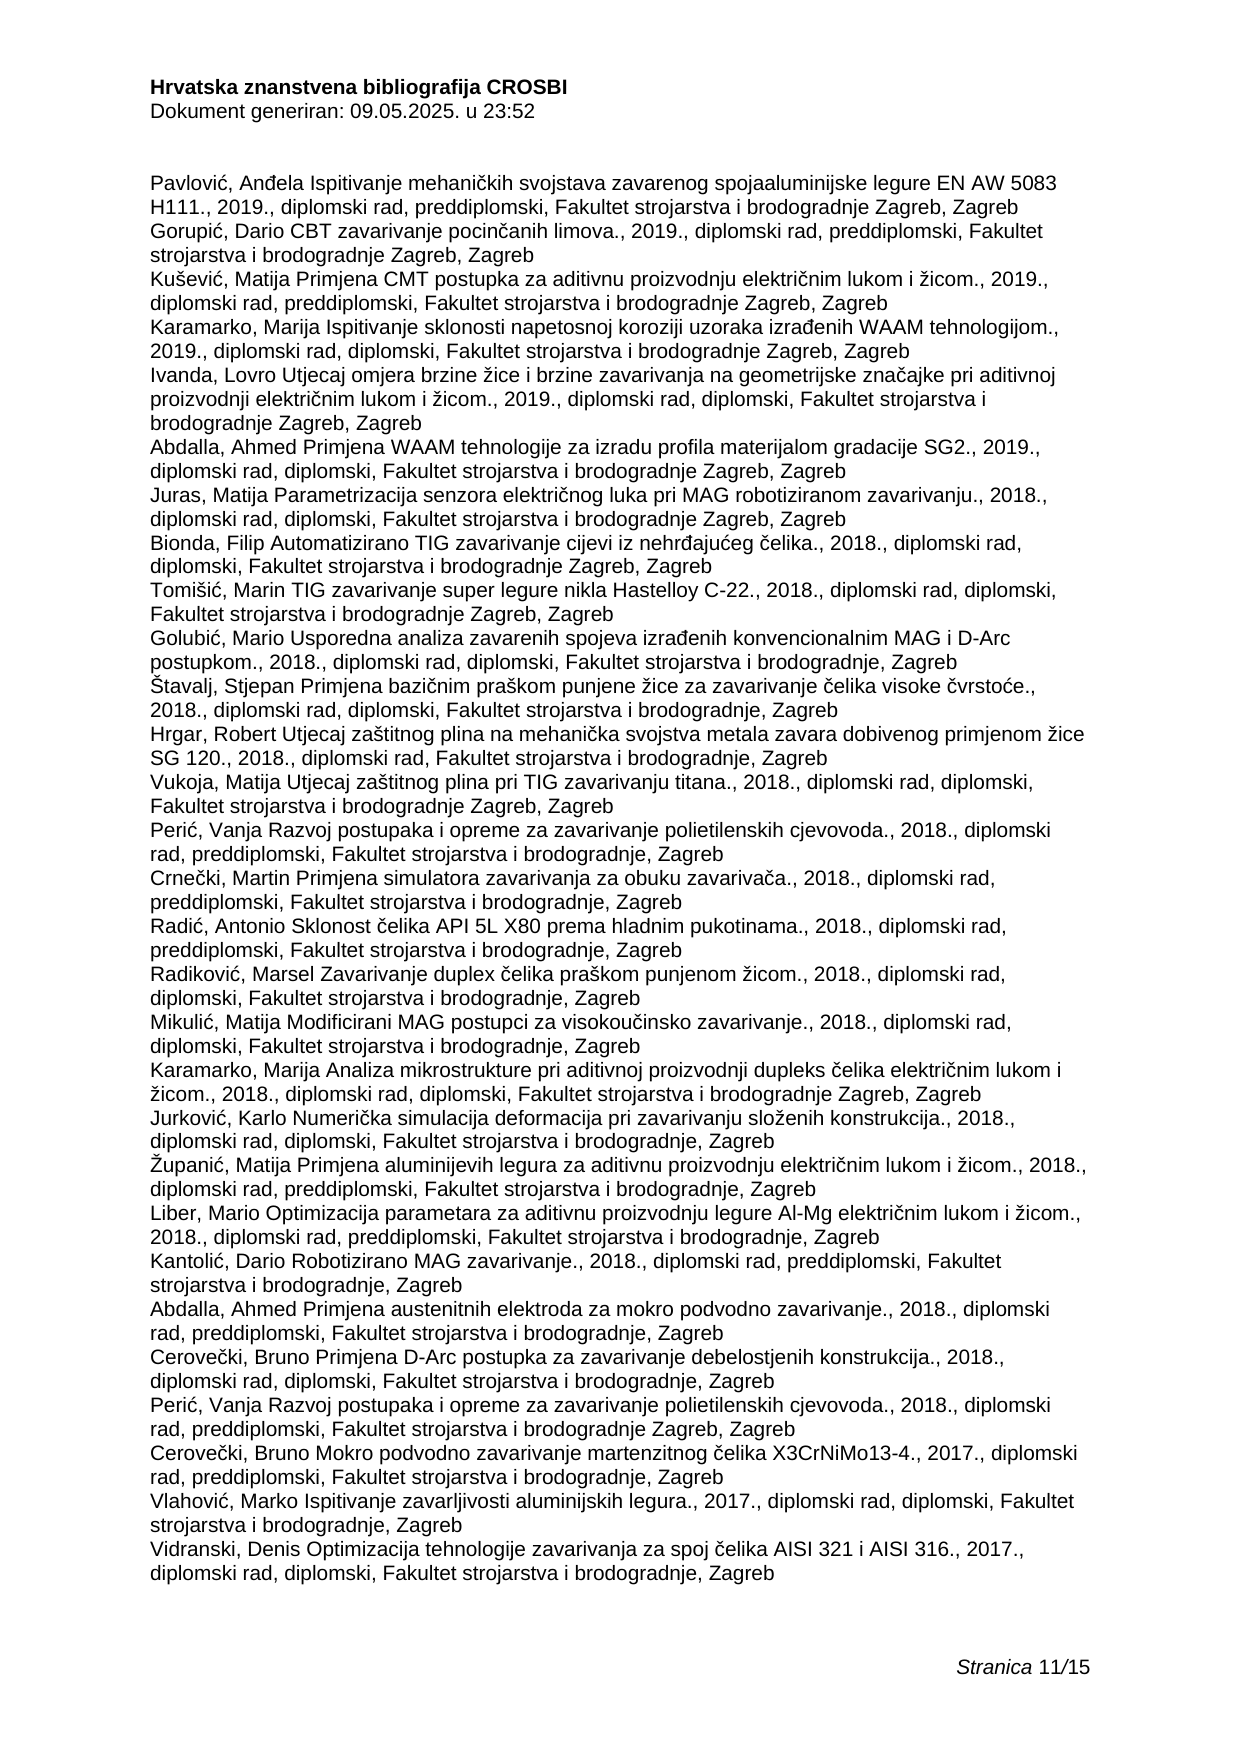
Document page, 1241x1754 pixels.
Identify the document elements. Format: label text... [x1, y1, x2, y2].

text Juras, Matija [150, 482, 1090, 530]
text Štavalj, Stjepan [150, 674, 1090, 722]
text Liber, Mario [150, 1201, 1090, 1249]
text Karamarko, Marija [150, 1057, 1090, 1105]
text Abdalla, Ahmed [150, 1297, 1090, 1345]
text Kantolić, Dario [150, 1249, 1090, 1297]
text Kušević, Matija [150, 267, 1090, 315]
text Gorupić, Dario [150, 219, 1090, 267]
text Radiković, Marsel [150, 962, 1090, 1009]
text Mikulić, Matija [150, 1009, 1090, 1057]
text Pavlović, Anđela [150, 171, 1090, 219]
text Cerovečki, Bruno [150, 1441, 1090, 1489]
text Ivanda, Lovro [150, 363, 1090, 434]
text Jurković, Karlo [150, 1105, 1090, 1153]
text Golubić, Mario [150, 626, 1090, 674]
text Vlahović, Marko [150, 1489, 1090, 1537]
text Vukoja, Matija [150, 770, 1090, 818]
text Hrgar, Robert [150, 722, 1090, 770]
text Bionda, Filip [150, 530, 1090, 578]
text Karamarko, Marija [150, 315, 1090, 363]
text Perić, Vanja [150, 1393, 1090, 1441]
text Abdalla, Ahmed [150, 434, 1090, 482]
text Vidranski, Denis [150, 1537, 1090, 1584]
text Županić, Matija [150, 1153, 1090, 1201]
text Tomišić, Marin [150, 578, 1090, 626]
text Cerovečki, Bruno [150, 1345, 1090, 1393]
text Radić, Antonio [150, 914, 1090, 962]
text Perić, Vanja [150, 818, 1090, 866]
text Crnečki, Martin [150, 866, 1090, 914]
